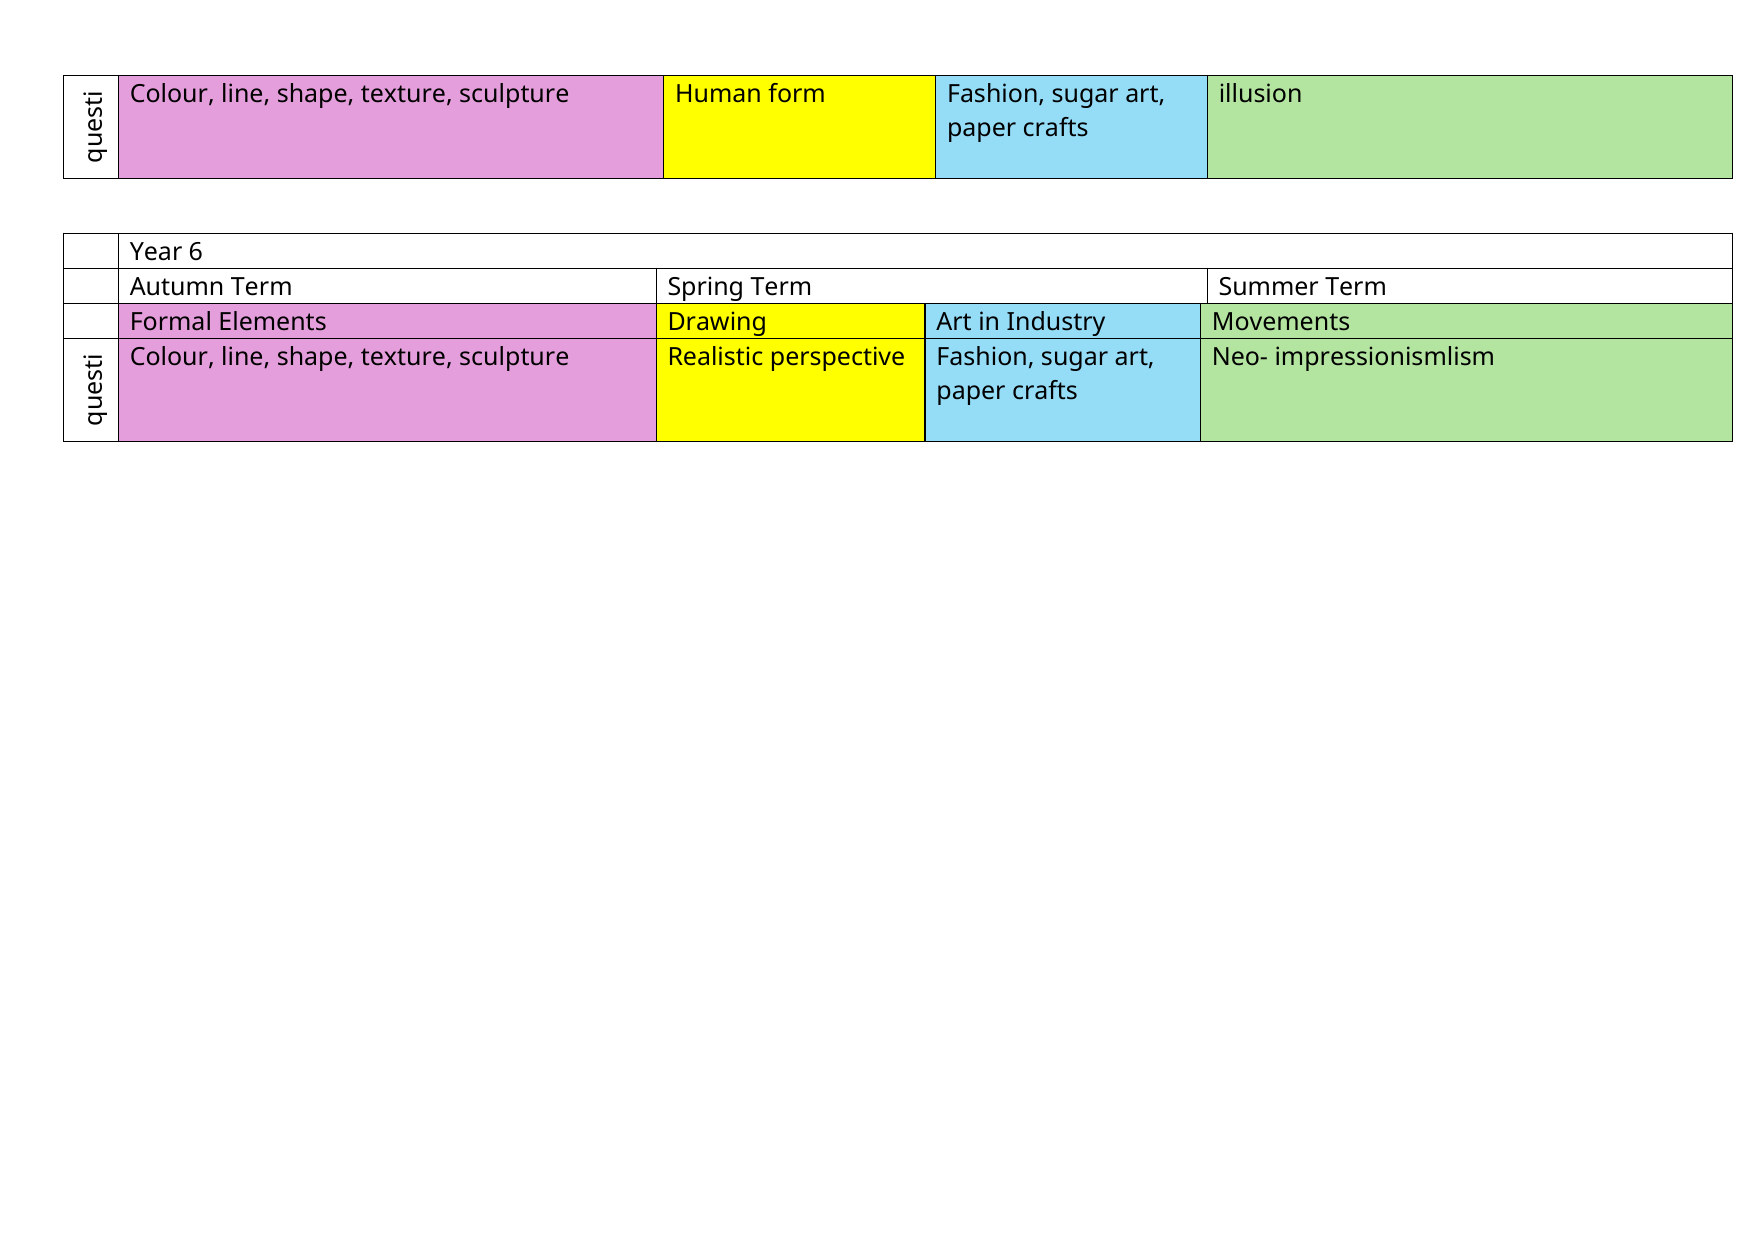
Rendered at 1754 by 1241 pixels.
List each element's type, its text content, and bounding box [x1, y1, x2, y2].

table_cell Autumn Term [119, 269, 656, 303]
table_cell [64, 269, 118, 303]
table_cell Art in Industry [926, 304, 1200, 338]
table_cell Summer Term [1208, 269, 1732, 303]
table_cell Drawing [657, 304, 924, 338]
table_cell Spring Term [657, 269, 1207, 303]
table_cell Movements [1201, 304, 1732, 338]
table_header [64, 234, 118, 268]
table_cell [64, 304, 118, 338]
table_cell Formal Elements [119, 304, 656, 338]
table_cell Colour, line, shape, texture, sculpture [119, 76, 663, 178]
table_cell Colour, line, shape, texture, sculpture [119, 339, 656, 441]
table_cell Realistic perspective [657, 339, 924, 441]
table_header Year 6 [119, 234, 1732, 268]
table_cell question [64, 76, 118, 178]
table_cell Fashion, sugar art, paper crafts [936, 76, 1207, 178]
table_cell Neo- impressionismlism [1201, 339, 1732, 441]
table_cell Human form [664, 76, 935, 178]
table_cell illusion [1208, 76, 1732, 178]
table_cell question [64, 339, 118, 441]
table_cell Fashion, sugar art, paper crafts [926, 339, 1200, 441]
